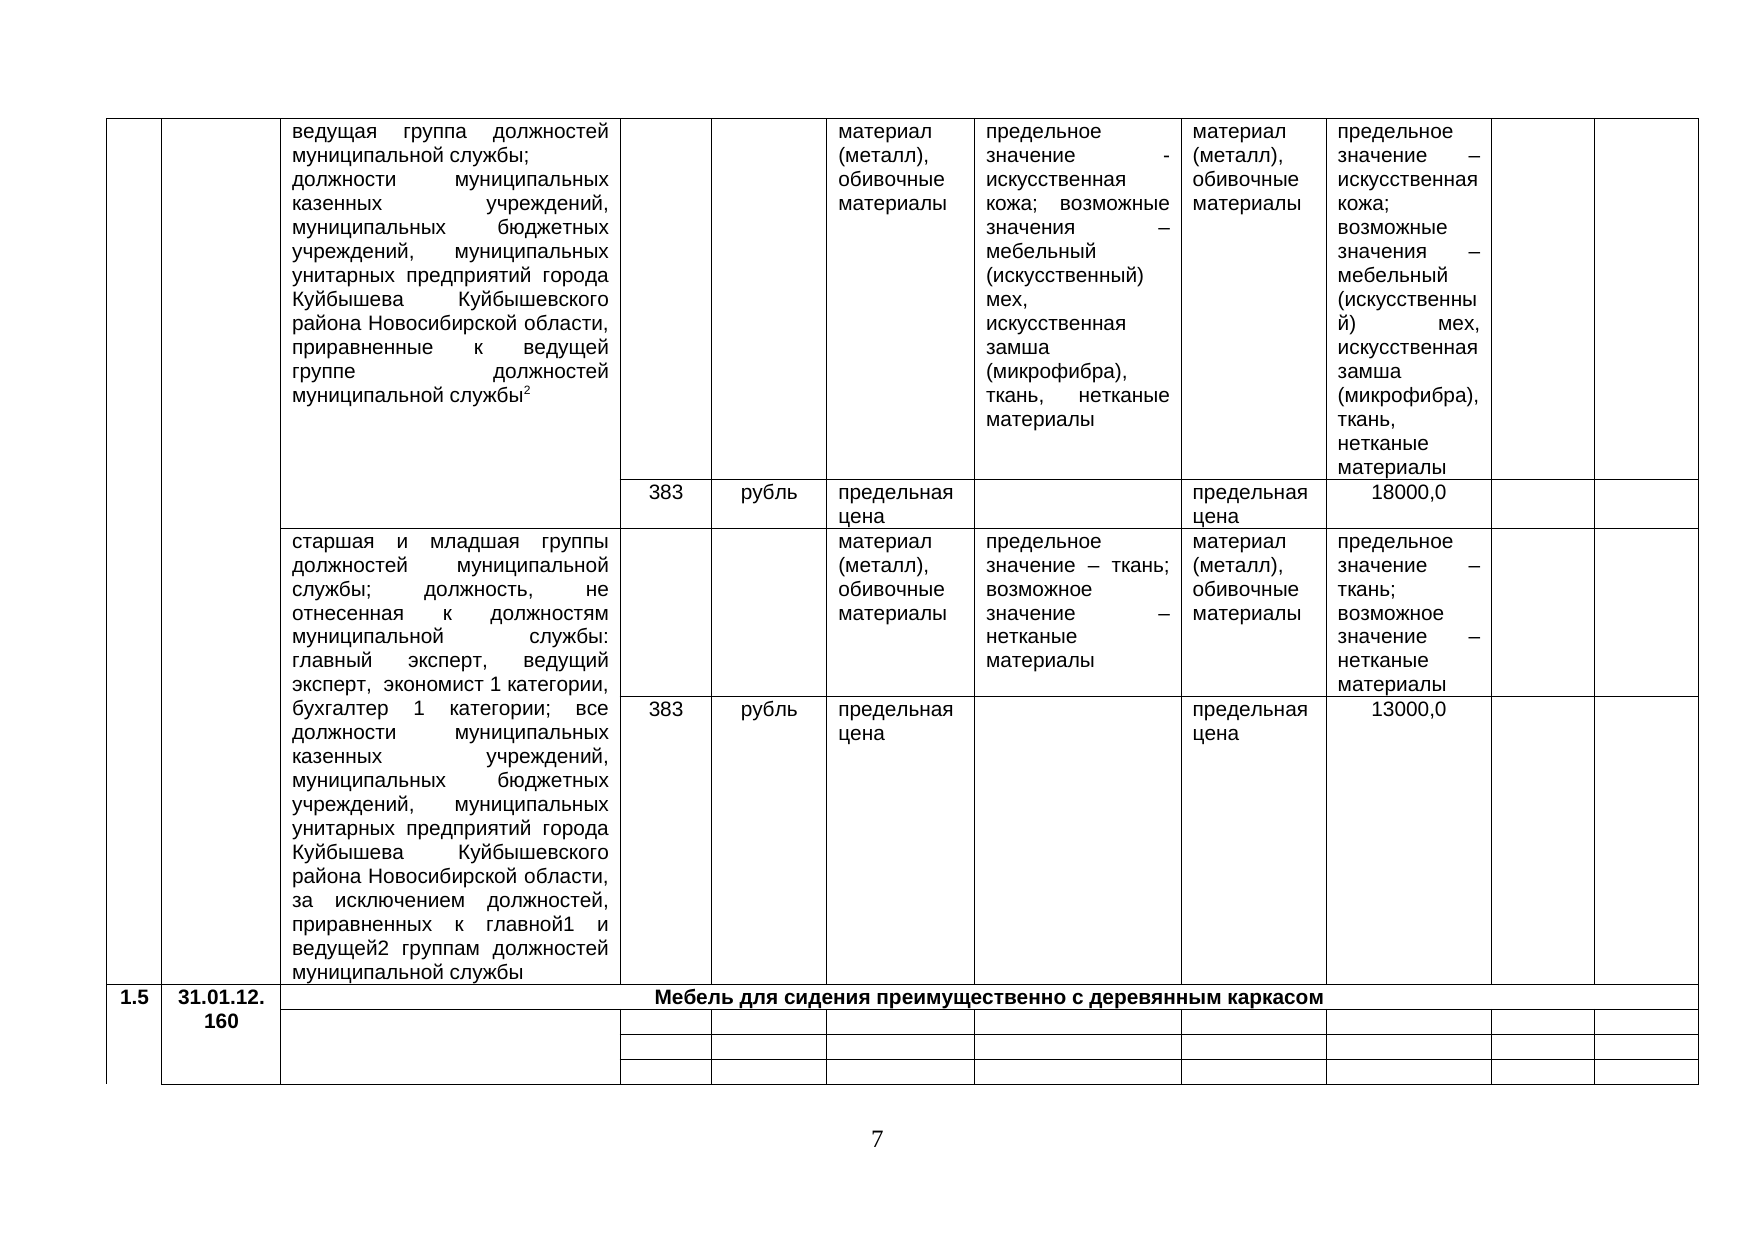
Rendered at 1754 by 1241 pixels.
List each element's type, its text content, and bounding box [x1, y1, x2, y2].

table_cell [1182, 1060, 1326, 1084]
table_cell [621, 529, 711, 696]
table_cell [1327, 1035, 1491, 1059]
table_cell предельное значение – ткань; возможное значение – нетканые материалы [1327, 529, 1491, 696]
table_cell материал (металл), обивочные материалы [827, 119, 974, 478]
table_cell [1492, 1010, 1594, 1034]
table_cell [621, 1010, 711, 1034]
table_cell [1492, 480, 1594, 527]
table_cell 13000,0 [1327, 697, 1491, 984]
table_cell [1492, 1035, 1594, 1059]
table_cell [1595, 119, 1698, 478]
table_cell [827, 1060, 974, 1084]
table_cell 31.01.12.160 [162, 985, 280, 1084]
table_cell [1492, 529, 1594, 696]
table_cell предельная цена [1182, 697, 1326, 984]
table_cell [1182, 1010, 1326, 1034]
table_cell [712, 529, 826, 696]
table_cell [827, 1010, 974, 1034]
table_cell [975, 1010, 1181, 1034]
table_cell [1492, 697, 1594, 984]
table_cell [975, 1060, 1181, 1084]
table_cell [1327, 1010, 1491, 1034]
table_cell [975, 480, 1181, 527]
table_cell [1327, 119, 1491, 478]
table_cell [1327, 1060, 1491, 1084]
table_cell материал (металл), обивочные материалы [1182, 119, 1326, 478]
table_cell предельное значение – ткань; возможное значение – нетканые материалы [975, 529, 1181, 696]
table_cell предельная цена [827, 480, 974, 527]
table_cell предельная цена [1182, 480, 1326, 527]
table_cell [621, 1035, 711, 1059]
table_cell [975, 1035, 1181, 1059]
table_cell старшая и младшая группы должностей муниципальной службы; должность, не отнесенная к должностям муниципальной службы: главный эксперт, ведущий эксперт, экономист 1 категории, бухгалтер 1 категории; все должности муниципальных казенных учреждений, муниципальных бюджетных учреждений, муниципальных унитарных предприятий города Куйбышева Куйбышевского района Новосибирской области, за исключением должностей, приравненных к главной1 и ведущей2 группам должностей муниципальной службы [281, 529, 620, 984]
table_cell [1492, 119, 1594, 478]
table_cell ведущая группа должностей муниципальной службы; должности муниципальных казенных учреждений, муниципальных бюджетных учреждений, муниципальных унитарных предприятий города Куйбышева Куйбышевского района Новосибирской области, приравненные к ведущей группе должностей муниципальной службы2 [281, 119, 620, 527]
table_cell [712, 1060, 826, 1084]
table_cell предельное значение - искусственная кожа; возможные значения – мебельный (искусственный) мех, искусственная замша (микрофибра), ткань, нетканые материалы [975, 119, 1181, 478]
table_cell [621, 119, 711, 478]
table_cell 383 [621, 697, 711, 984]
table_cell материал (металл), обивочные материалы [1182, 529, 1326, 696]
table_cell [1492, 1060, 1594, 1084]
table_cell [712, 1035, 826, 1059]
table_cell [1595, 1060, 1698, 1084]
table_cell Мебель для сидения преимущественно с деревянным каркасом [281, 985, 1698, 1009]
table_cell 18000,0 [1327, 480, 1491, 527]
table_cell [827, 1035, 974, 1059]
table_cell рубль [712, 480, 826, 527]
table_cell [712, 1010, 826, 1034]
table_cell материал (металл), обивочные материалы [827, 529, 974, 696]
table_cell [1595, 480, 1698, 527]
table_cell [281, 1010, 620, 1084]
table_cell [1595, 1010, 1698, 1034]
table_cell [1182, 1035, 1326, 1059]
table_cell [621, 1060, 711, 1084]
table_cell [1595, 529, 1698, 696]
table_cell предельная цена [827, 697, 974, 984]
table_cell [1595, 1035, 1698, 1059]
table_cell [1595, 697, 1698, 984]
table_cell 383 [621, 480, 711, 527]
table_cell 1.5 [107, 985, 161, 1084]
table_cell [975, 697, 1181, 984]
table_cell [712, 119, 826, 478]
table_cell рубль [712, 697, 826, 984]
